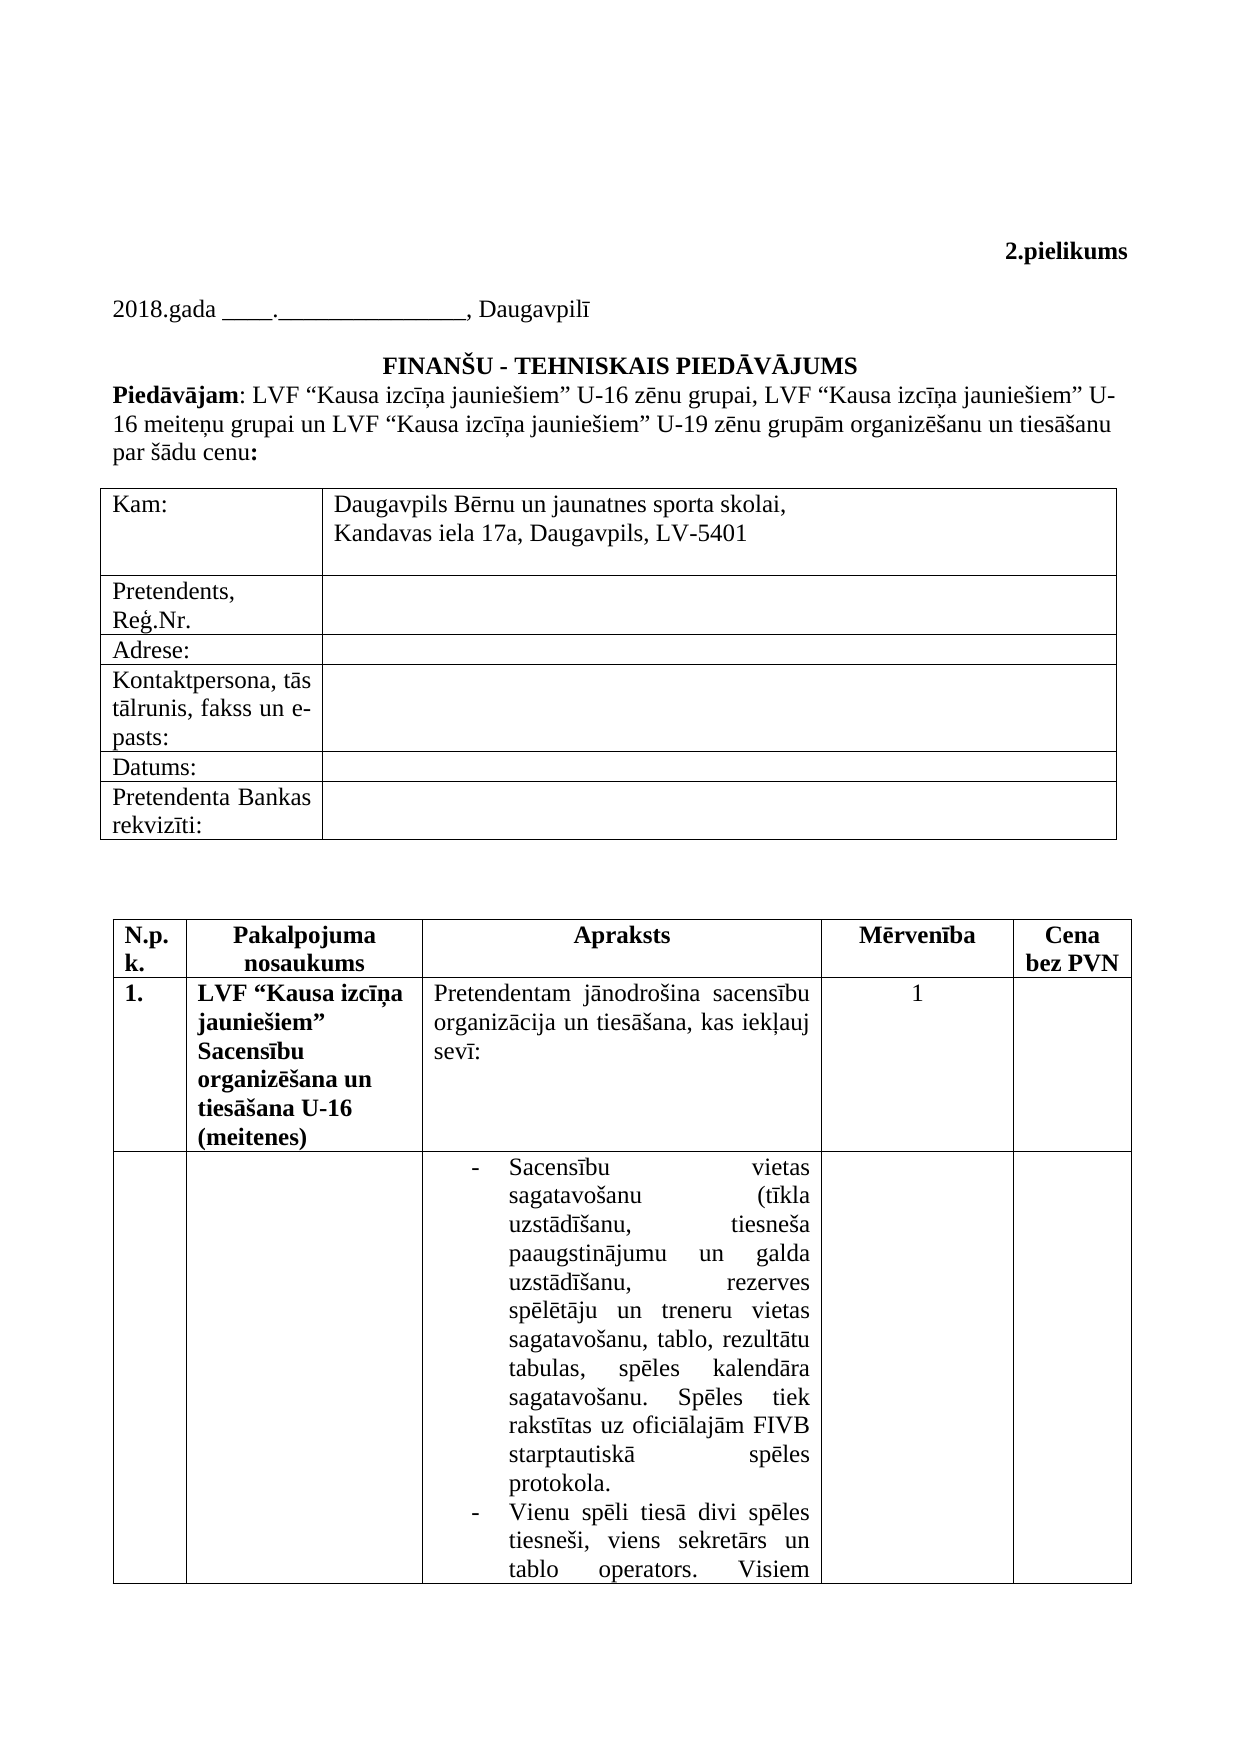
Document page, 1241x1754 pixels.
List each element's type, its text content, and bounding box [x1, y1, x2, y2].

table_cell [114, 1152, 186, 1583]
table_header Pakalpojuma nosaukums [187, 920, 422, 977]
table_cell Pretendentam jānodrošina sacensību organizācija un tiesāšana, kas iekļauj sevī: [423, 978, 821, 1151]
table_cell [1014, 1152, 1131, 1583]
table_cell [323, 635, 1116, 664]
table_header Cena bez PVN [1014, 920, 1131, 977]
text FINANŠU - TEHNISKAIS PIEDĀVĀJUMS [112, 351, 1128, 380]
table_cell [423, 1152, 821, 1583]
table_cell Datums: [101, 752, 322, 781]
table_cell Kontaktpersona, tās tālrunis, fakss un e-pasts: [101, 665, 322, 751]
table_cell [323, 665, 1116, 751]
table_cell Pretendents, Reģ.Nr. [101, 576, 322, 634]
table_cell [187, 1152, 422, 1583]
text par šādu cenu: [112, 437, 1128, 466]
table_header Mērvenība [822, 920, 1013, 977]
table_cell [1014, 978, 1131, 1151]
text Piedāvājam: LVF “Kausa izcīņa jauniešiem” U-16 zēnu grupai, LVF “Kausa izcīņa jauniešiem” U-16 meiteņu grupai un LVF “Kausa izcīņa jauniešiem” U-19 zēnu grupām organizēšanu un tiesāšanu [112, 380, 1128, 437]
table_cell Pretendenta Bankas rekvizīti: [101, 782, 322, 839]
table_header Kam: [101, 489, 322, 575]
table_header Daugavpils Bērnu un jaunatnes sporta skolai, Kandavas iela 17a, Daugavpils, LV-5401 [323, 489, 1116, 575]
table_cell [323, 782, 1116, 839]
text 2018.gada ____._______________, Daugavpilī [112, 294, 1128, 322]
table_cell LVF “Kausa izcīņa jauniešiem” Sacensību organizēšana un tiesāšana U-16 (meitenes) [187, 978, 422, 1151]
table_cell [323, 576, 1116, 634]
table_cell [323, 752, 1116, 781]
table_cell 1 [822, 978, 1013, 1151]
table_cell 1. [114, 978, 186, 1151]
table_header Apraksts [423, 920, 821, 977]
table_cell Adrese: [101, 635, 322, 664]
text 2.pielikums [112, 236, 1128, 265]
table_cell [822, 1152, 1013, 1583]
table_header N.p.k. [114, 920, 186, 977]
